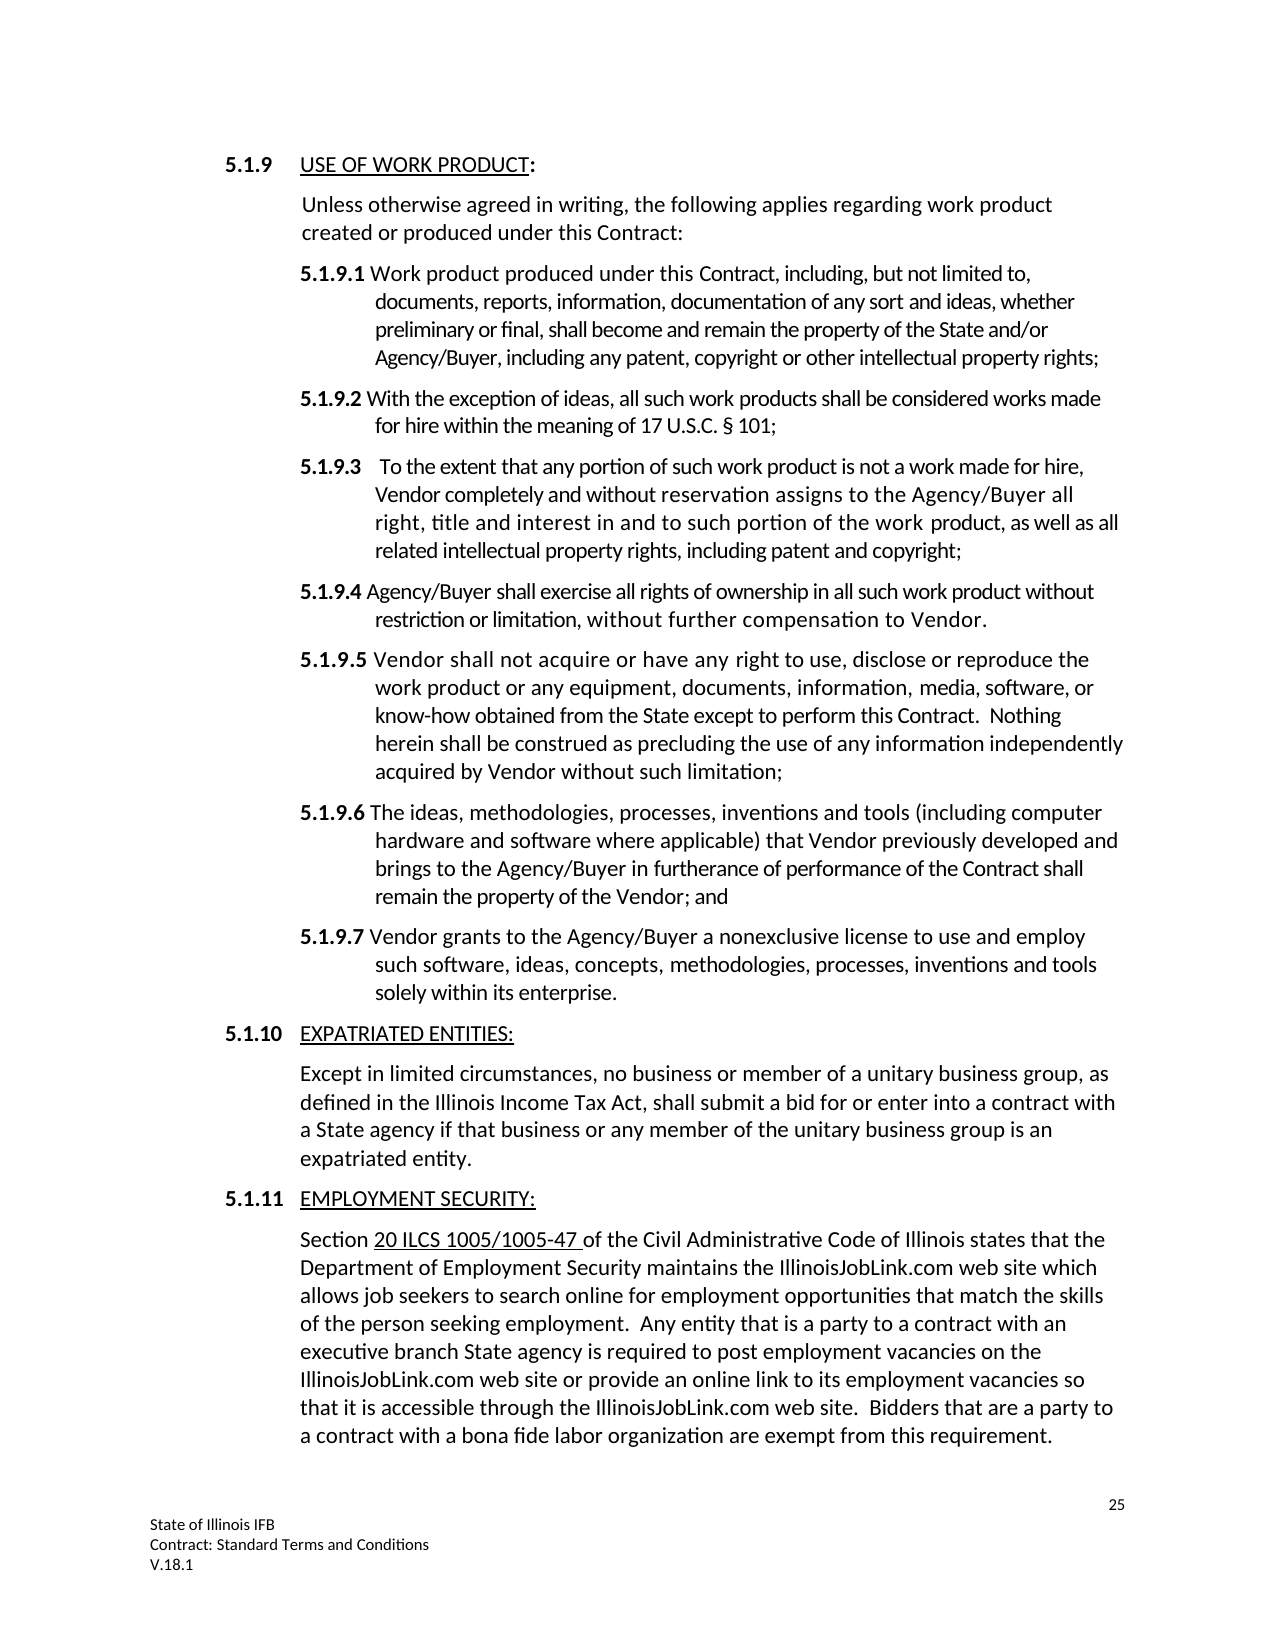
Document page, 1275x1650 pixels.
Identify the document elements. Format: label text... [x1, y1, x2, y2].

text Section 20 ILCS 1005/1005-47 of the Civil Administrative Code of Illinois states that the Department of Employment Security maintains the IllinoisJobLink.com web site which allows job seekers to search online for employment opportunities that match the skills of the person seeking employment. Any entity that is a party to a contract with an executive branch State agency is required to post employment vacancies on the IllinoisJobLink.com web site or provide an online link to its employment vacancies so that it is accessible through the IllinoisJobLink.com web site. Bidders that are a party to a contract with a bona fide labor organization are exempt from this requirement. [225, 1225, 1125, 1449]
text 5.1.9.7 Vendor grants to the Agency/Buyer a nonexclusive license to use and employ such software, ideas, concepts, methodologies, processes, inventions and tools solely within its enterprise. [300, 922, 1125, 1007]
text Except in limited circumstances, no business or member of a unitary business group, as defined in the Illinois Income Tax Act, shall submit a bid for or enter into a contract with a State agency if that business or any member of the unitary business group is an expatriated entity. [225, 1059, 1125, 1172]
text 5.1.9.1 Work product produced under this Contract, including, but not limited to, documents, reports, information, documentation of any sort and ideas, whether preliminary or final, shall become and remain the property of the State and/or Agency/Buyer, including any patent, copyright or other intellectual property rights; [300, 259, 1125, 371]
text 5.1.9.2 With the exception of ideas, all such work products shall be considered works made for hire within the meaning of 17 U.S.C. § 101; [300, 384, 1125, 440]
text 5.1.10 EXPATRIATED ENTITIES: [225, 1019, 1125, 1047]
text 5.1.9.3 To the extent that any portion of such work product is not a work made for hire, Vendor completely and without reservation assigns to the Agency/Buyer all right, title and interest in and to such portion of the work product, as well as all related intellectual property rights, including patent and copyright; [300, 452, 1125, 564]
text 5.1.9.5 Vendor shall not acquire or have any right to use, disclose or reproduce the work product or any equipment, documents, information, media, software, or know-how obtained from the State except to perform this Contract. Nothing herein shall be construed as precluding the use of any information independently acquired by Vendor without such limitation; [300, 645, 1125, 785]
text 5.1.9.4 Agency/Buyer shall exercise all rights of ownership in all such work product without restriction or limitation, without further compensation to Vendor. [300, 577, 1125, 633]
text 5.1.11 EMPLOYMENT SECURITY: [225, 1184, 1125, 1212]
text 5.1.9 USE OF WORK PRODUCT: [225, 150, 1125, 178]
text 5.1.9.6 The ideas, methodologies, processes, inventions and tools (including computer hardware and software where applicable) that Vendor previously developed and brings to the Agency/Buyer in furtherance of performance of the Contract shall remain the property of the Vendor; and [300, 798, 1125, 910]
text Unless otherwise agreed in writing, the following applies regarding work product created or produced under this Contract: [302, 191, 1125, 247]
